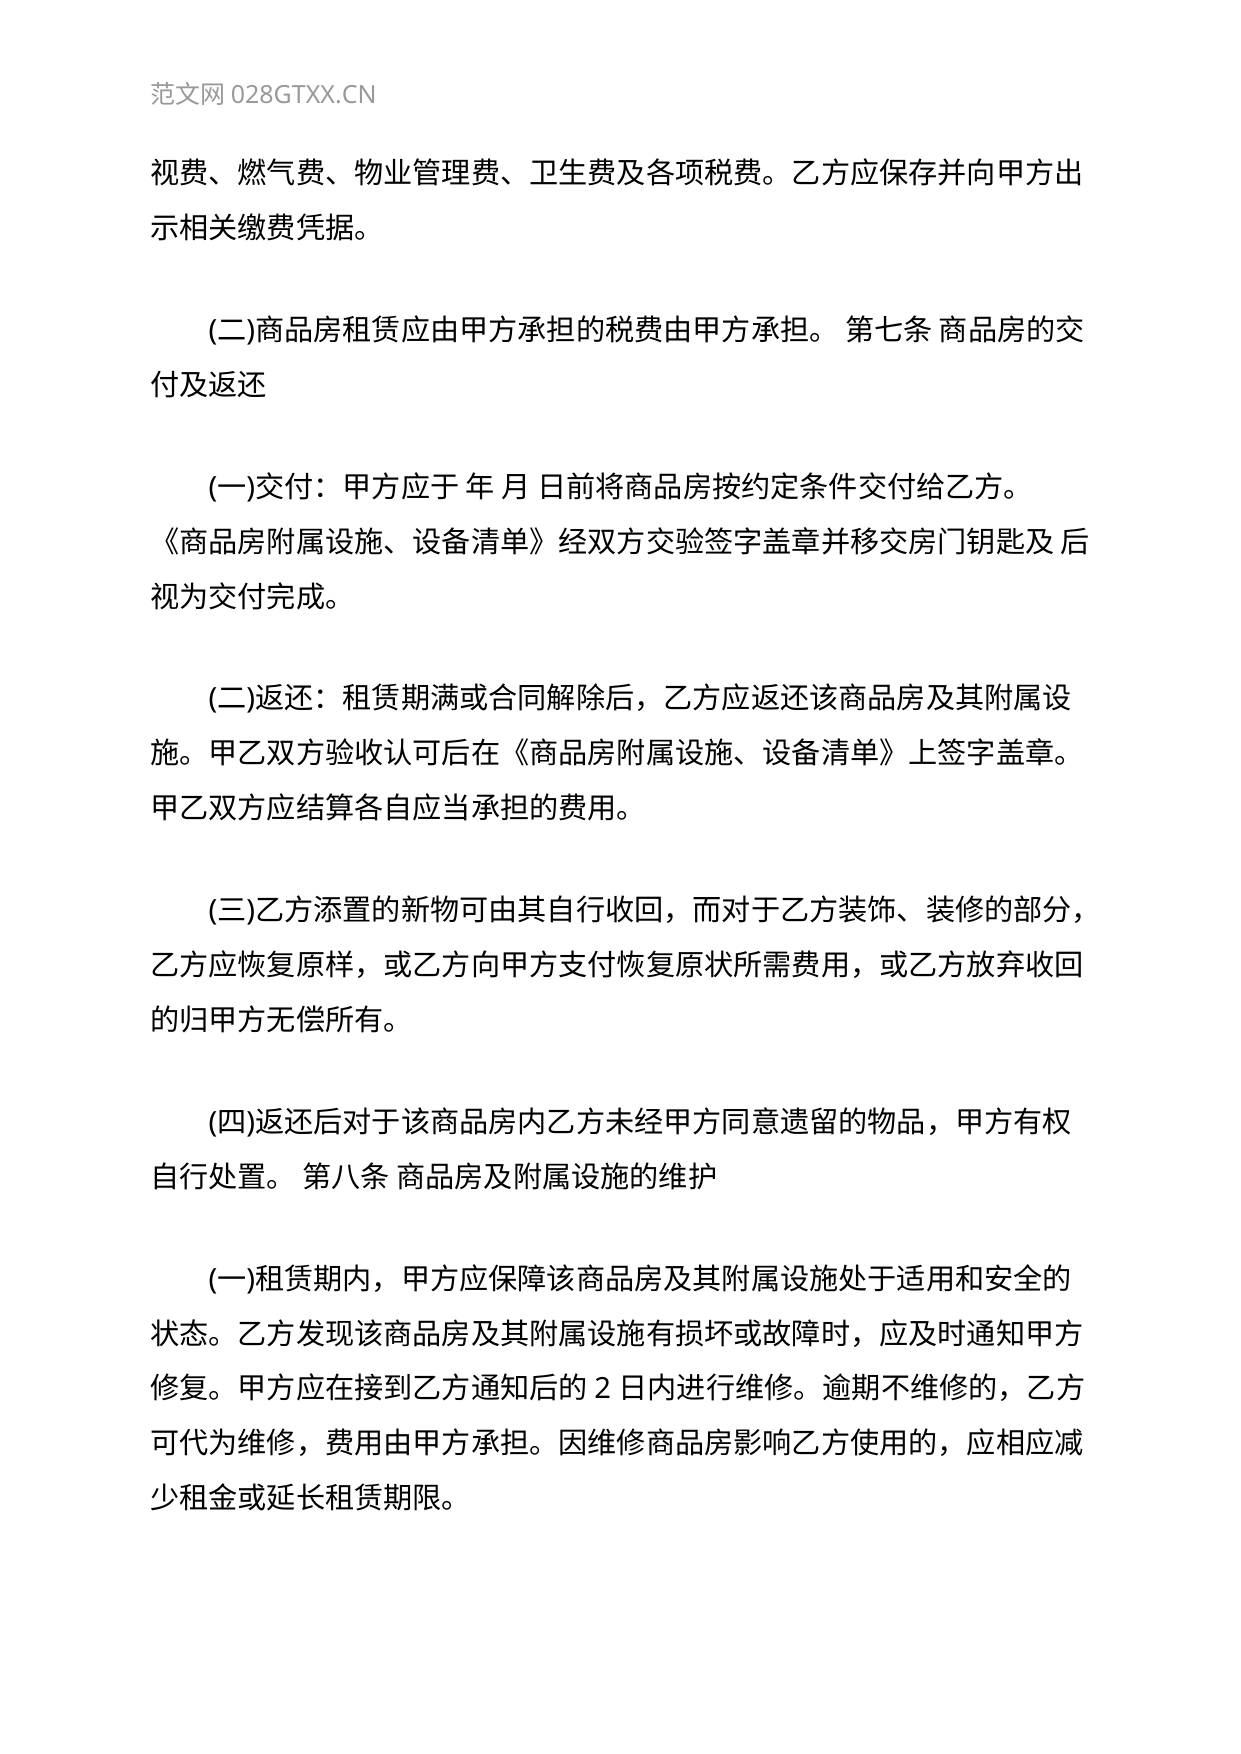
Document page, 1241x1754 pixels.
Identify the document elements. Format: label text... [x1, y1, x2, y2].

text (一)租赁期内，甲方应保障该商品房及其附属设施处于适用和安全的状态。乙方发现该商品房及其附属设施有损坏或故障时，应及时通知甲方修复。甲方应在接到乙方通知后的 2 日内进行维修。逾期不维修的，乙方可代为维修，费用由甲方承担。因维修商品房影响乙方使用的，应相应减少租金或延长租赁期限。 [150, 1255, 1090, 1517]
text (一)交付：甲方应于 年 月 日前将商品房按约定条件交付给乙方。《商品房附属设施、设备清单》经双方交验签字盖章并移交房门钥匙及 后视为交付完成。 [150, 463, 1090, 616]
text (四)返还后对于该商品房内乙方未经甲方同意遗留的物品，甲方有权自行处置。 第八条 商品房及附属设施的维护 [150, 1098, 1090, 1196]
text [150, 150, 1090, 247]
text (二)商品房租赁应由甲方承担的税费由甲方承担。 第七条 商品房的交付及返还 [150, 307, 1090, 404]
text (二)返还：租赁期满或合同解除后，乙方应返还该商品房及其附属设施。甲乙双方验收认可后在《商品房附属设施、设备清单》上签字盖章。甲乙双方应结算各自应当承担的费用。 [150, 675, 1090, 827]
text (三)乙方添置的新物可由其自行收回，而对于乙方装饰、装修的部分，乙方应恢复原样，或乙方向甲方支付恢复原状所需费用，或乙方放弃收回的归甲方无偿所有。 [150, 887, 1090, 1039]
